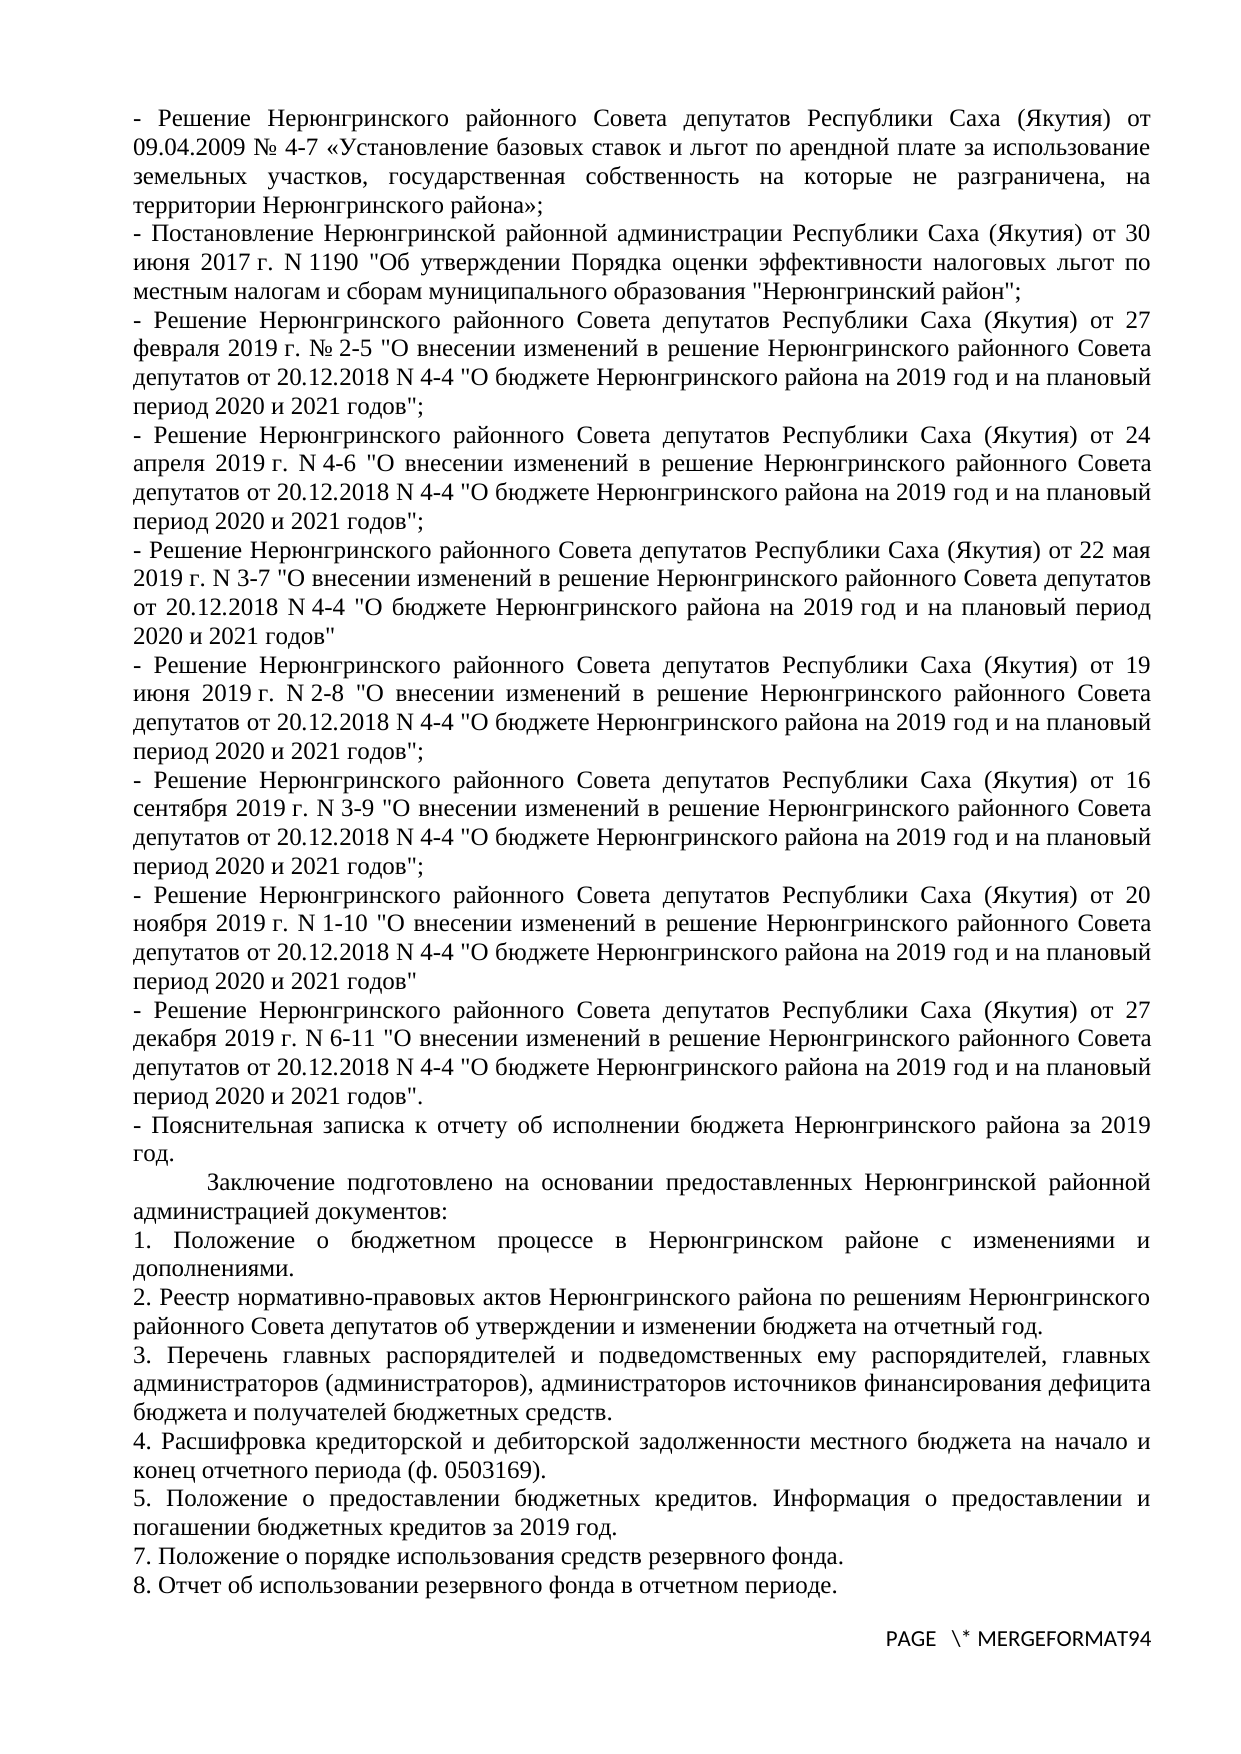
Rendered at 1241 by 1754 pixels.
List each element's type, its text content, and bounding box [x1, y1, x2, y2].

text - Решение Нерюнгринского районного Совета депутатов Республики Саха (Якутия) от 09.04.2009 № 4-7 «Установление базовых ставок и льгот по арендной плате за использование земельных участков, государственная собственность на которые не разграничена, на территории Нерюнгринского района»; [133, 103, 1152, 218]
text 2. Реестр нормативно-правовых актов Нерюнгринского района по решениям Нерюнгринского районного Совета депутатов об утверждении и изменении бюджета на отчетный год. [133, 1282, 1152, 1340]
text 5. Положение о предоставлении бюджетных кредитов. Информация о предоставлении и погашении бюджетных кредитов за 2019 год. [133, 1483, 1152, 1541]
text - Пояснительная записка к отчету об исполнении бюджета Нерюнгринского района за 2019 год. [133, 1110, 1152, 1167]
text Заключение подготовлено на основании предоставленных Нерюнгринской районной администрацией документов: [133, 1167, 1152, 1225]
text 4. Расшифровка кредиторской и дебиторской задолженности местного бюджета на начало и конец отчетного периода (ф. 0503169). [133, 1426, 1152, 1483]
text 8. Отчет об использовании резервного фонда в отчетном периоде. [133, 1570, 1152, 1598]
text - Решение Нерюнгринского районного Совета депутатов Республики Саха (Якутия) от 27 февраля 2019 г. № 2-5 "О внесении изменений в решение Нерюнгринского районного Совета депутатов от 20.12.2018 N 4-4 "О бюджете Нерюнгринского района на 2019 год и на плановый период 2020 и 2021 годов"; [133, 305, 1152, 420]
text 1. Положение о бюджетном процессе в Нерюнгринском районе с изменениями и дополнениями. [133, 1225, 1152, 1282]
text - Постановление Нерюнгринской районной администрации Республики Саха (Якутия) от 30 июня 2017 г. N 1190 "Об утверждении Порядка оценки эффективности налоговых льгот по местным налогам и сборам муниципального образования "Нерюнгринский район"; [133, 218, 1152, 305]
text - Решение Нерюнгринского районного Совета депутатов Республики Саха (Якутия) от 20 ноября 2019 г. N 1-10 "О внесении изменений в решение Нерюнгринского районного Совета депутатов от 20.12.2018 N 4-4 "О бюджете Нерюнгринского района на 2019 год и на плановый период 2020 и 2021 годов" [133, 880, 1152, 995]
text - Решение Нерюнгринского районного Совета депутатов Республики Саха (Якутия) от 16 сентября 2019 г. N 3-9 "О внесении изменений в решение Нерюнгринского районного Совета депутатов от 20.12.2018 N 4-4 "О бюджете Нерюнгринского района на 2019 год и на плановый период 2020 и 2021 годов"; [133, 765, 1152, 880]
text 3. Перечень главных распорядителей и подведомственных ему распорядителей, главных администраторов (администраторов), администраторов источников финансирования дефицита бюджета и получателей бюджетных средств. [133, 1340, 1152, 1426]
text 7. Положение о порядке использования средств резервного фонда. [133, 1541, 1152, 1570]
text - Решение Нерюнгринского районного Совета депутатов Республики Саха (Якутия) от 24 апреля 2019 г. N 4-6 "О внесении изменений в решение Нерюнгринского районного Совета депутатов от 20.12.2018 N 4-4 "О бюджете Нерюнгринского района на 2019 год и на плановый период 2020 и 2021 годов"; [133, 420, 1152, 535]
text - Решение Нерюнгринского районного Совета депутатов Республики Саха (Якутия) от 22 мая 2019 г. N 3-7 "О внесении изменений в решение Нерюнгринского районного Совета депутатов от 20.12.2018 N 4-4 "О бюджете Нерюнгринского района на 2019 год и на плановый период 2020 и 2021 годов" [133, 535, 1152, 650]
text - Решение Нерюнгринского районного Совета депутатов Республики Саха (Якутия) от 19 июня 2019 г. N 2-8 "О внесении изменений в решение Нерюнгринского районного Совета депутатов от 20.12.2018 N 4-4 "О бюджете Нерюнгринского района на 2019 год и на плановый период 2020 и 2021 годов"; [133, 650, 1152, 765]
text - Решение Нерюнгринского районного Совета депутатов Республики Саха (Якутия) от 27 декабря 2019 г. N 6-11 "О внесении изменений в решение Нерюнгринского районного Совета депутатов от 20.12.2018 N 4-4 "О бюджете Нерюнгринского района на 2019 год и на плановый период 2020 и 2021 годов". [133, 995, 1152, 1110]
